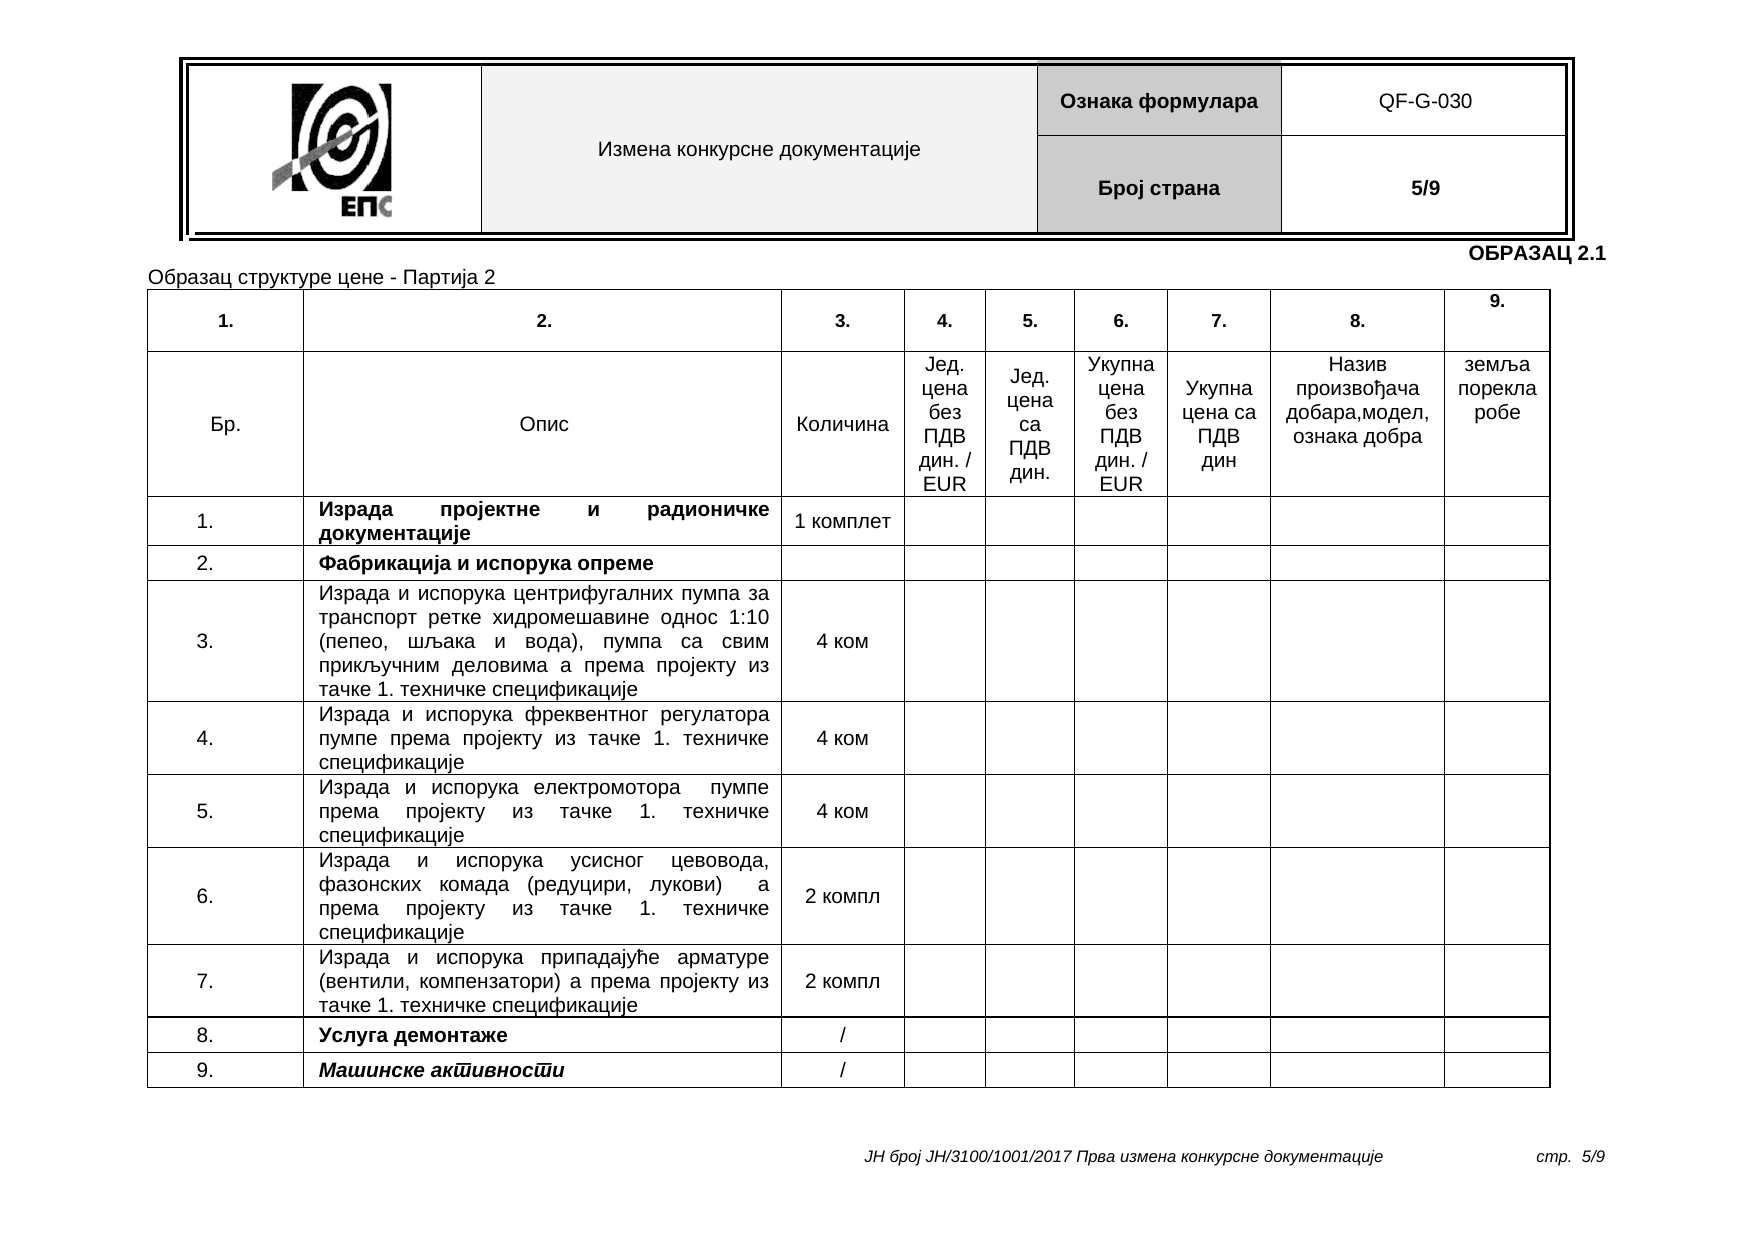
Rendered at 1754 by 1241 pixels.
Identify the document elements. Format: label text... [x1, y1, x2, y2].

table_cell [1075, 775, 1167, 847]
table_cell [1271, 546, 1444, 580]
table_cell [1445, 497, 1549, 544]
table_cell Назив произвођача добара,модел, ознака добра [1271, 352, 1444, 496]
table_cell [905, 1053, 985, 1087]
table_cell [905, 702, 985, 774]
table_cell 4 ком [782, 581, 904, 701]
table_cell [1075, 497, 1167, 544]
table_cell земљa порекла робе [1445, 352, 1549, 496]
table_header 3. [782, 290, 904, 351]
table_cell [782, 546, 904, 580]
table_cell [986, 775, 1074, 847]
table_cell [1075, 581, 1167, 701]
table_cell Бр. [148, 352, 303, 496]
table_cell [1075, 546, 1167, 580]
table_cell [986, 581, 1074, 701]
table_cell [905, 581, 985, 701]
table_cell 4 ком [782, 775, 904, 847]
table_cell [1271, 581, 1444, 701]
table_cell [905, 1018, 985, 1052]
table_cell 2 компл [782, 848, 904, 943]
table_cell [1168, 581, 1270, 701]
table_cell / [782, 1018, 904, 1052]
table_cell [986, 1053, 1074, 1087]
table_cell [148, 945, 303, 1016]
text Образац структуре цене - Партија 2 [148, 265, 1606, 289]
table_cell [1445, 775, 1549, 847]
table_cell 2 компл [782, 945, 904, 1016]
table_cell [905, 848, 985, 943]
table_cell [1168, 1053, 1270, 1087]
table_cell [148, 848, 303, 943]
table_cell [148, 1018, 303, 1052]
text ОБРАЗАЦ 2.1 [148, 177, 1606, 265]
table_cell [1075, 945, 1167, 1016]
table_cell [1271, 945, 1444, 1016]
table_header 6. [1075, 290, 1167, 351]
table_cell [986, 702, 1074, 774]
table_cell Израда и испорука електромотора пумпе према пројекту из тачке 1. техничке спецификације [304, 775, 781, 847]
table_cell [148, 702, 303, 774]
table_cell Израда пројектне и радионичке документације [304, 497, 781, 544]
table_header 7. [1168, 290, 1270, 351]
table_header 8. [1271, 290, 1444, 351]
table_cell [1075, 1018, 1167, 1052]
table_cell [1168, 848, 1270, 943]
table_cell [905, 497, 985, 544]
table_cell [1168, 775, 1270, 847]
table_cell [1445, 1053, 1549, 1087]
table_cell Фабрикација и испорука опреме [304, 546, 781, 580]
table_cell [905, 775, 985, 847]
table_cell / [782, 1053, 904, 1087]
table_cell [1168, 945, 1270, 1016]
table_header 4. [905, 290, 985, 351]
table_cell [986, 848, 1074, 943]
table_cell [1445, 1018, 1549, 1052]
table_cell [986, 945, 1074, 1016]
table_cell Израда и испорука центрифугалних пумпа за транспорт ретке хидромешавине однос 1:10 (пепео, шљака и вода), пумпа са свим прикључним деловима а према пројекту из тачке 1. техничке спецификације [304, 581, 781, 701]
table_cell [1168, 1018, 1270, 1052]
table_cell [148, 546, 303, 580]
table_cell [1168, 702, 1270, 774]
table_cell 4 ком [782, 702, 904, 774]
table_cell [1075, 1053, 1167, 1087]
table_cell [986, 546, 1074, 580]
table_cell [1445, 848, 1549, 943]
table_cell Услуга демонтаже [304, 1018, 781, 1052]
table_cell [1271, 1053, 1444, 1087]
table_cell Јед. цена са ПДВ дин. [986, 352, 1074, 496]
table_cell [1271, 702, 1444, 774]
table_cell Укупна цена без ПДВ дин. / EUR [1075, 352, 1167, 496]
table_cell [1075, 702, 1167, 774]
table_cell [986, 1018, 1074, 1052]
table_header 1. [148, 290, 303, 351]
table_cell Јед. цена без ПДВ дин. / EUR [905, 352, 985, 496]
table_cell [905, 546, 985, 580]
table_header 9. [1445, 290, 1549, 351]
table_cell [1445, 702, 1549, 774]
table_cell [1445, 581, 1549, 701]
table_header 5. [986, 290, 1074, 351]
table_cell [1445, 546, 1549, 580]
table_cell [1445, 945, 1549, 1016]
table_header 2. [304, 290, 781, 351]
table_cell Машинске активности [304, 1053, 781, 1087]
table_cell Количина [782, 352, 904, 496]
table_cell [1168, 497, 1270, 544]
table_cell [1075, 848, 1167, 943]
table_cell [1271, 497, 1444, 544]
table_cell [148, 775, 303, 847]
table_cell 1 комплет [782, 497, 904, 544]
table_cell Опис [304, 352, 781, 496]
table_cell [986, 497, 1074, 544]
table_cell [1271, 848, 1444, 943]
table_cell [1271, 1018, 1444, 1052]
table_cell [905, 945, 985, 1016]
table_cell Израда и испорука фреквентног регулатора пумпе према пројекту из тачке 1. техничке спецификације [304, 702, 781, 774]
table_cell Израда и испорука усисног цевовода, фазонских комада (редуцири, лукови) а према пројекту из тачке 1. техничке спецификације [304, 848, 781, 943]
table_cell [148, 497, 303, 544]
table_cell [1271, 775, 1444, 847]
table_cell Укупна цена са ПДВ дин [1168, 352, 1270, 496]
table_cell [148, 1053, 303, 1087]
table_cell Израда и испорука припадајуће арматуре (вентили, компензатори) а према пројекту из тачке 1. техничке спецификације [304, 945, 781, 1016]
table_cell [148, 581, 303, 701]
table_cell [1168, 546, 1270, 580]
